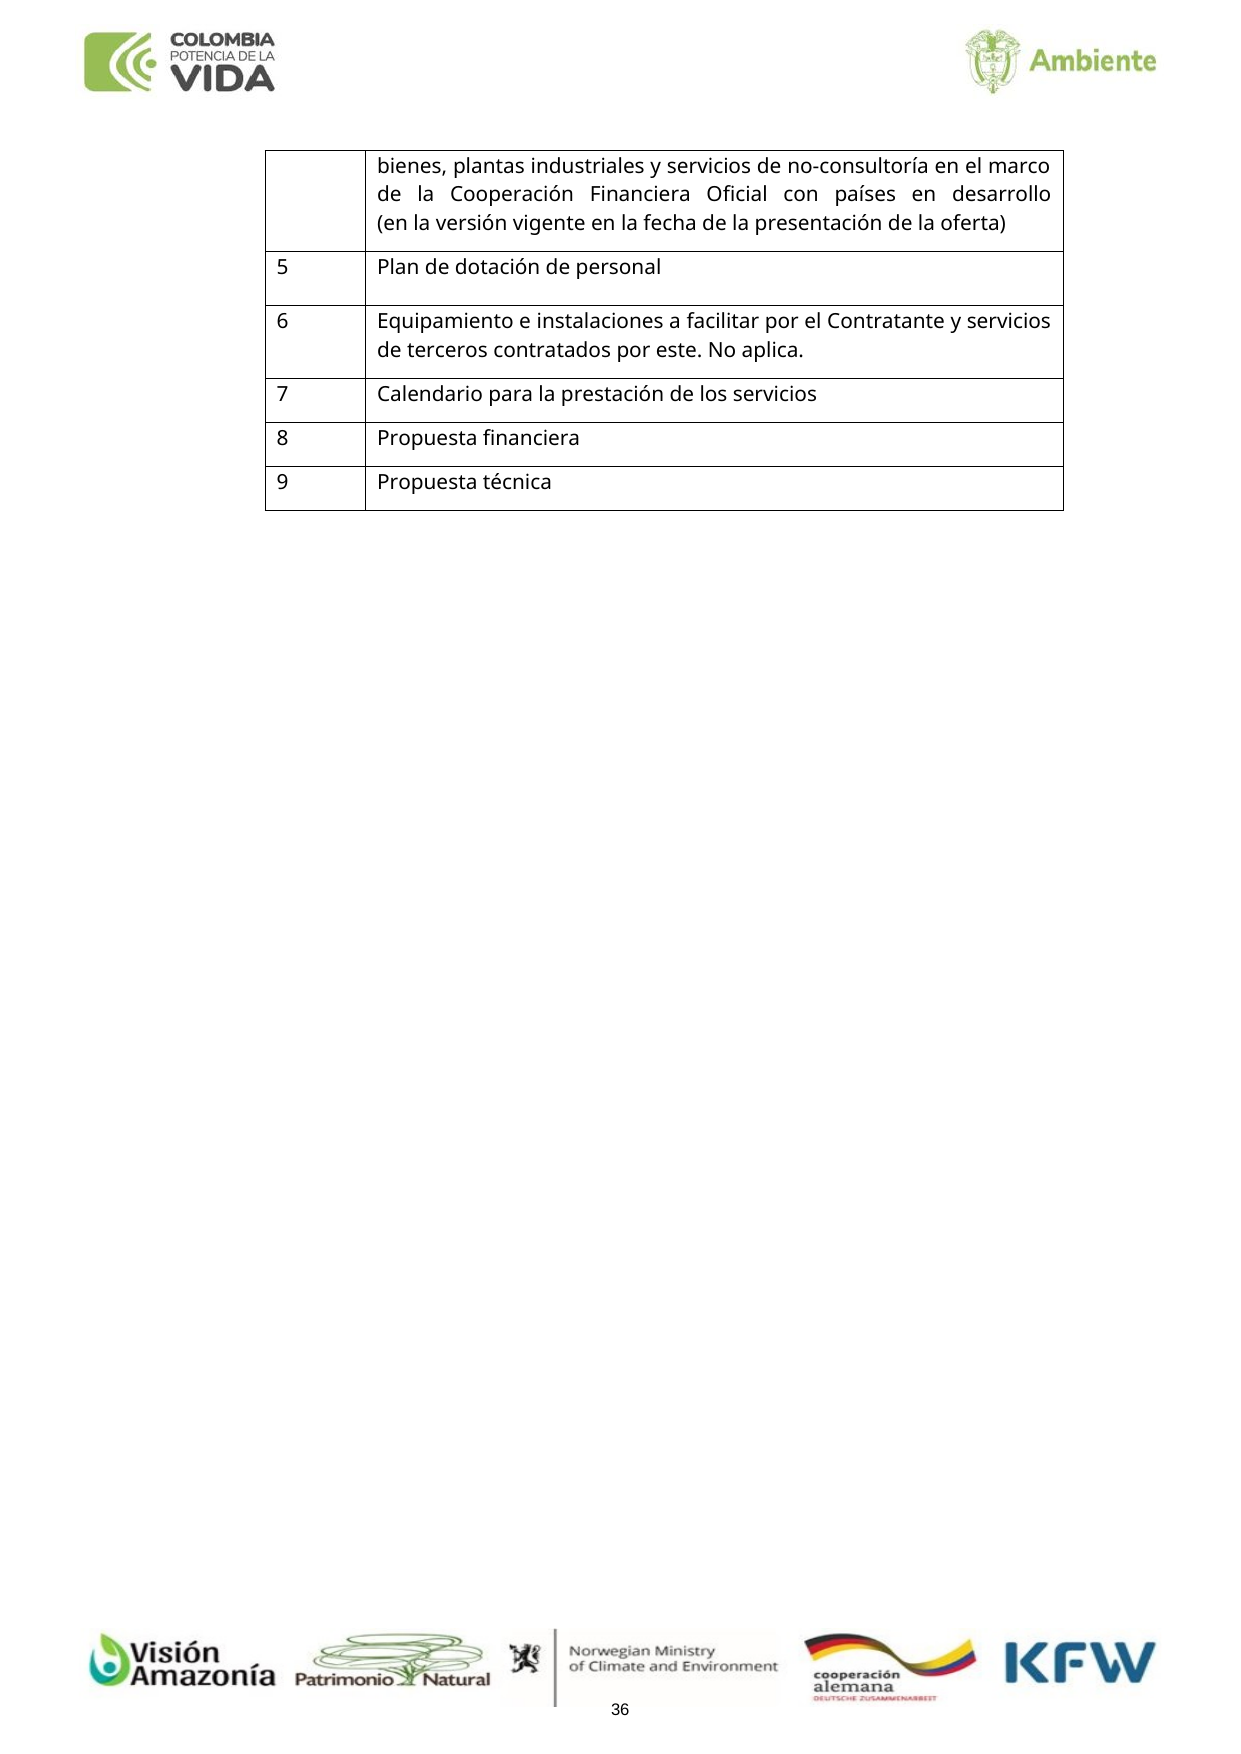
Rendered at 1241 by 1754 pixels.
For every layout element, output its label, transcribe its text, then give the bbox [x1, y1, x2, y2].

picture [75, 24, 1166, 100]
table_cell Propuesta financiera [366, 423, 1063, 466]
table_cell 5 [266, 252, 365, 305]
table_cell 6 [266, 306, 365, 378]
table_cell Calendario para la prestación de los servicios [366, 379, 1063, 422]
picture [78, 1628, 1162, 1707]
table_cell Plan de dotación de personal [366, 252, 1063, 305]
table_cell 9 [266, 467, 365, 510]
table_cell Propuesta técnica [366, 467, 1063, 510]
table_cell 4 [266, 151, 365, 251]
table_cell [366, 151, 1063, 251]
table_cell 7 [266, 379, 365, 422]
table_cell Equipamiento e instalaciones a facilitar por el Contratante y servicios de terceros contratados por este. No aplica. [366, 306, 1063, 378]
table_cell 8 [266, 423, 365, 466]
